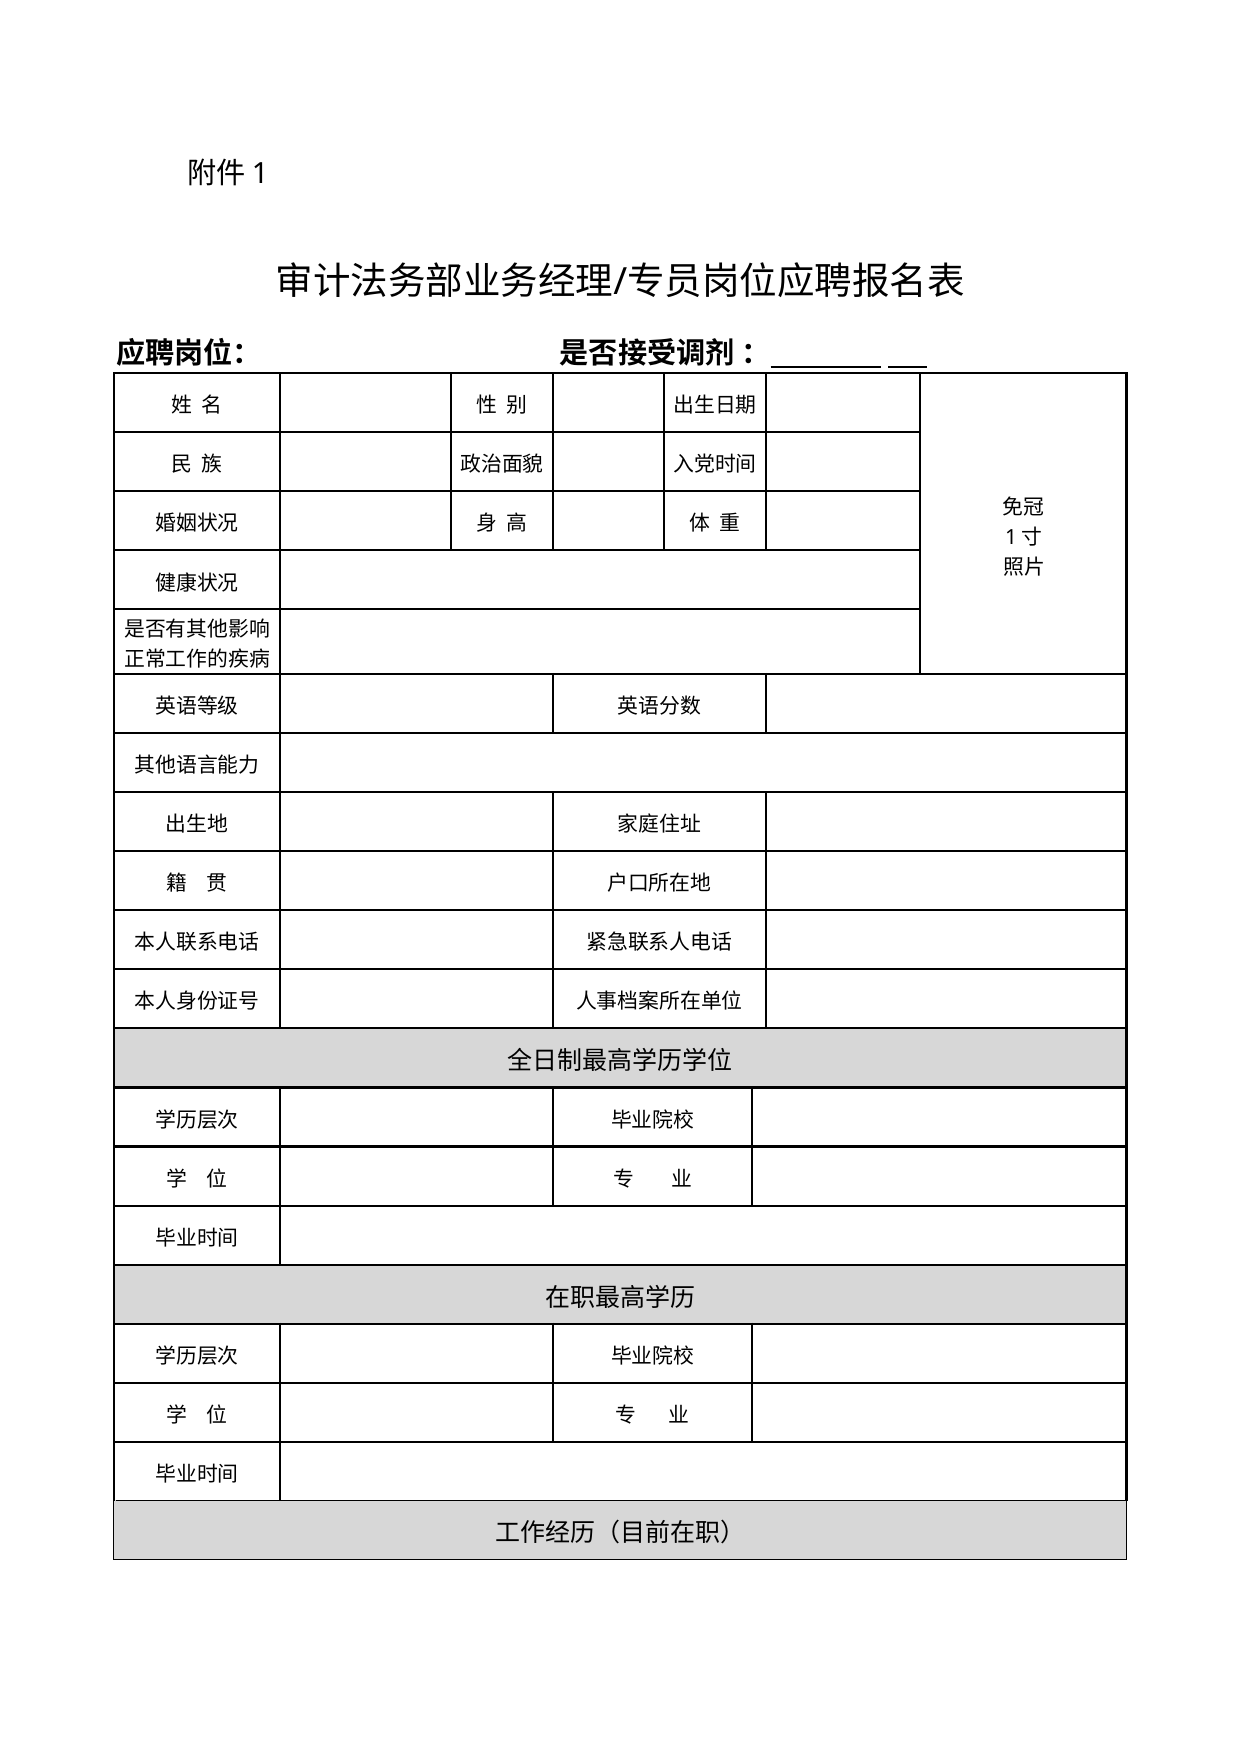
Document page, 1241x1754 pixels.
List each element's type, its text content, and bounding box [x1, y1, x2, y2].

table_cell [767, 852, 1125, 909]
table_cell [281, 1384, 552, 1441]
table_cell [281, 1325, 552, 1382]
table_cell 身 高 [452, 492, 552, 549]
table_cell 毕业时间 [115, 1443, 279, 1500]
table_cell [281, 911, 552, 968]
table_cell [281, 1148, 552, 1204]
table_cell 免冠 1寸 照片 [921, 374, 1125, 673]
table_cell 出生地 [115, 793, 279, 850]
table_cell [767, 911, 1125, 968]
table_cell [753, 1148, 1125, 1204]
table_cell [554, 433, 663, 490]
table_cell [281, 551, 919, 608]
table_cell [753, 1384, 1125, 1441]
table_cell [281, 433, 450, 490]
table_cell [767, 793, 1125, 850]
table_cell [281, 610, 919, 673]
table_cell 毕业时间 [115, 1207, 279, 1263]
table_cell 紧急联系人电话 [554, 911, 765, 968]
table_cell [753, 1325, 1125, 1382]
table_cell 工作经历（目前在职） [114, 1501, 1126, 1559]
table_cell 姓 名 [115, 374, 279, 431]
table_cell 政治面貌 [452, 433, 552, 490]
table_header 审计法务部业务经理/专员岗位应聘报名表 应聘岗位： 是否接受调剂 ： [114, 193, 1126, 372]
table_cell [281, 1089, 552, 1145]
table_cell [281, 675, 552, 732]
table_cell 专 业 [554, 1384, 751, 1441]
table_cell [554, 492, 663, 549]
table_cell [281, 734, 1125, 791]
table_cell 家庭住址 [554, 793, 765, 850]
table_cell [281, 1443, 1125, 1500]
table_cell 英语等级 [115, 675, 279, 732]
table_cell 在职最高学历 [115, 1266, 1125, 1323]
table_cell [753, 1089, 1125, 1145]
table_cell [767, 675, 1125, 732]
table_cell 本人联系电话 [115, 911, 279, 968]
table_cell [281, 793, 552, 850]
table_cell 毕业院校 [554, 1089, 751, 1145]
table_cell [281, 1207, 1125, 1263]
table_cell [767, 433, 919, 490]
table_cell [281, 492, 450, 549]
table_cell 是否有其他影响正常工作的疾病 [115, 610, 279, 673]
table_cell 出生日期 [665, 374, 765, 431]
table_cell 其他语言能力 [115, 734, 279, 791]
table_cell 学历层次 [115, 1089, 279, 1145]
table_cell [554, 374, 663, 431]
table_cell [767, 492, 919, 549]
table_cell 户口所在地 [554, 852, 765, 909]
table_cell 学历层次 [115, 1325, 279, 1382]
table_cell [281, 374, 450, 431]
table_cell 入党时间 [665, 433, 765, 490]
table_cell [767, 374, 919, 431]
table_cell 健康状况 [115, 551, 279, 608]
text 附件1 [187, 150, 1053, 192]
table_cell 人事档案所在单位 [554, 970, 765, 1027]
table_cell 婚姻状况 [115, 492, 279, 549]
table_cell 毕业院校 [554, 1325, 751, 1382]
table_cell 全日制最高学历学位 [115, 1029, 1125, 1086]
table_cell 民 族 [115, 433, 279, 490]
table_cell 英语分数 [554, 675, 765, 732]
table_cell 籍 贯 [115, 852, 279, 909]
table_cell 本人身份证号 [115, 970, 279, 1027]
table_cell 学 位 [115, 1384, 279, 1441]
table_cell [281, 852, 552, 909]
table_cell 体 重 [665, 492, 765, 549]
table_cell 学 位 [115, 1148, 279, 1204]
table_cell [767, 970, 1125, 1027]
table_cell 专 业 [554, 1148, 751, 1204]
table_cell [281, 970, 552, 1027]
table_cell 性 别 [452, 374, 552, 431]
